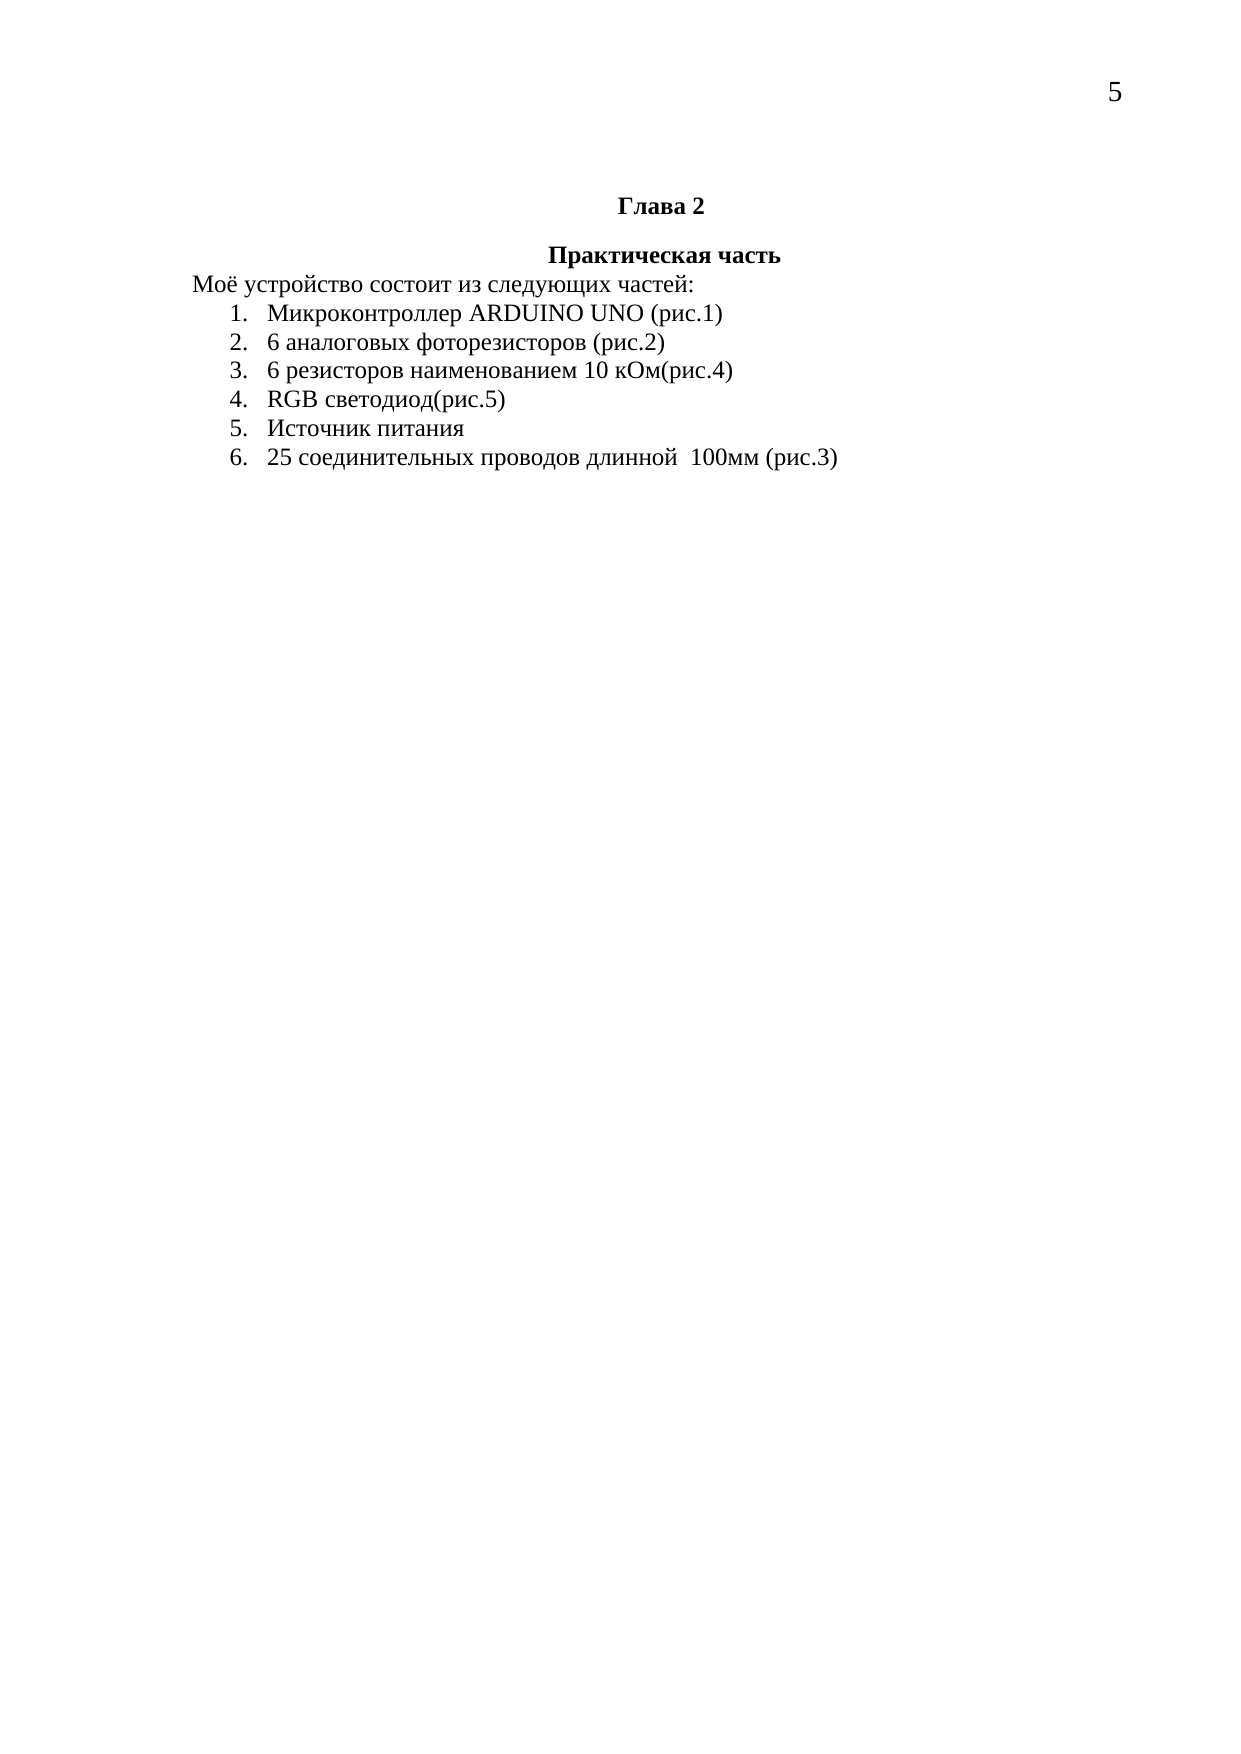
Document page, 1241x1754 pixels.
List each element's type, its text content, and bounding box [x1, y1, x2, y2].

list 6 аналоговых фоторезисторов (рис.2) [229, 327, 1152, 355]
list Микроконтроллер ARDUINO UNO (рис.1) [229, 298, 1152, 327]
list 6 резисторов наименованием 10 кОм(рис.4) [229, 355, 1152, 384]
subtitle Практическая часть [118, 240, 1152, 269]
list RGB светодиод(рис.5) [229, 384, 1152, 413]
list Источник питания [229, 413, 1152, 442]
list 25 соединительных проводов длинной 100мм (рис.3) [229, 442, 1152, 470]
text Моё устройство состоит из следующих частей: [192, 269, 1152, 298]
